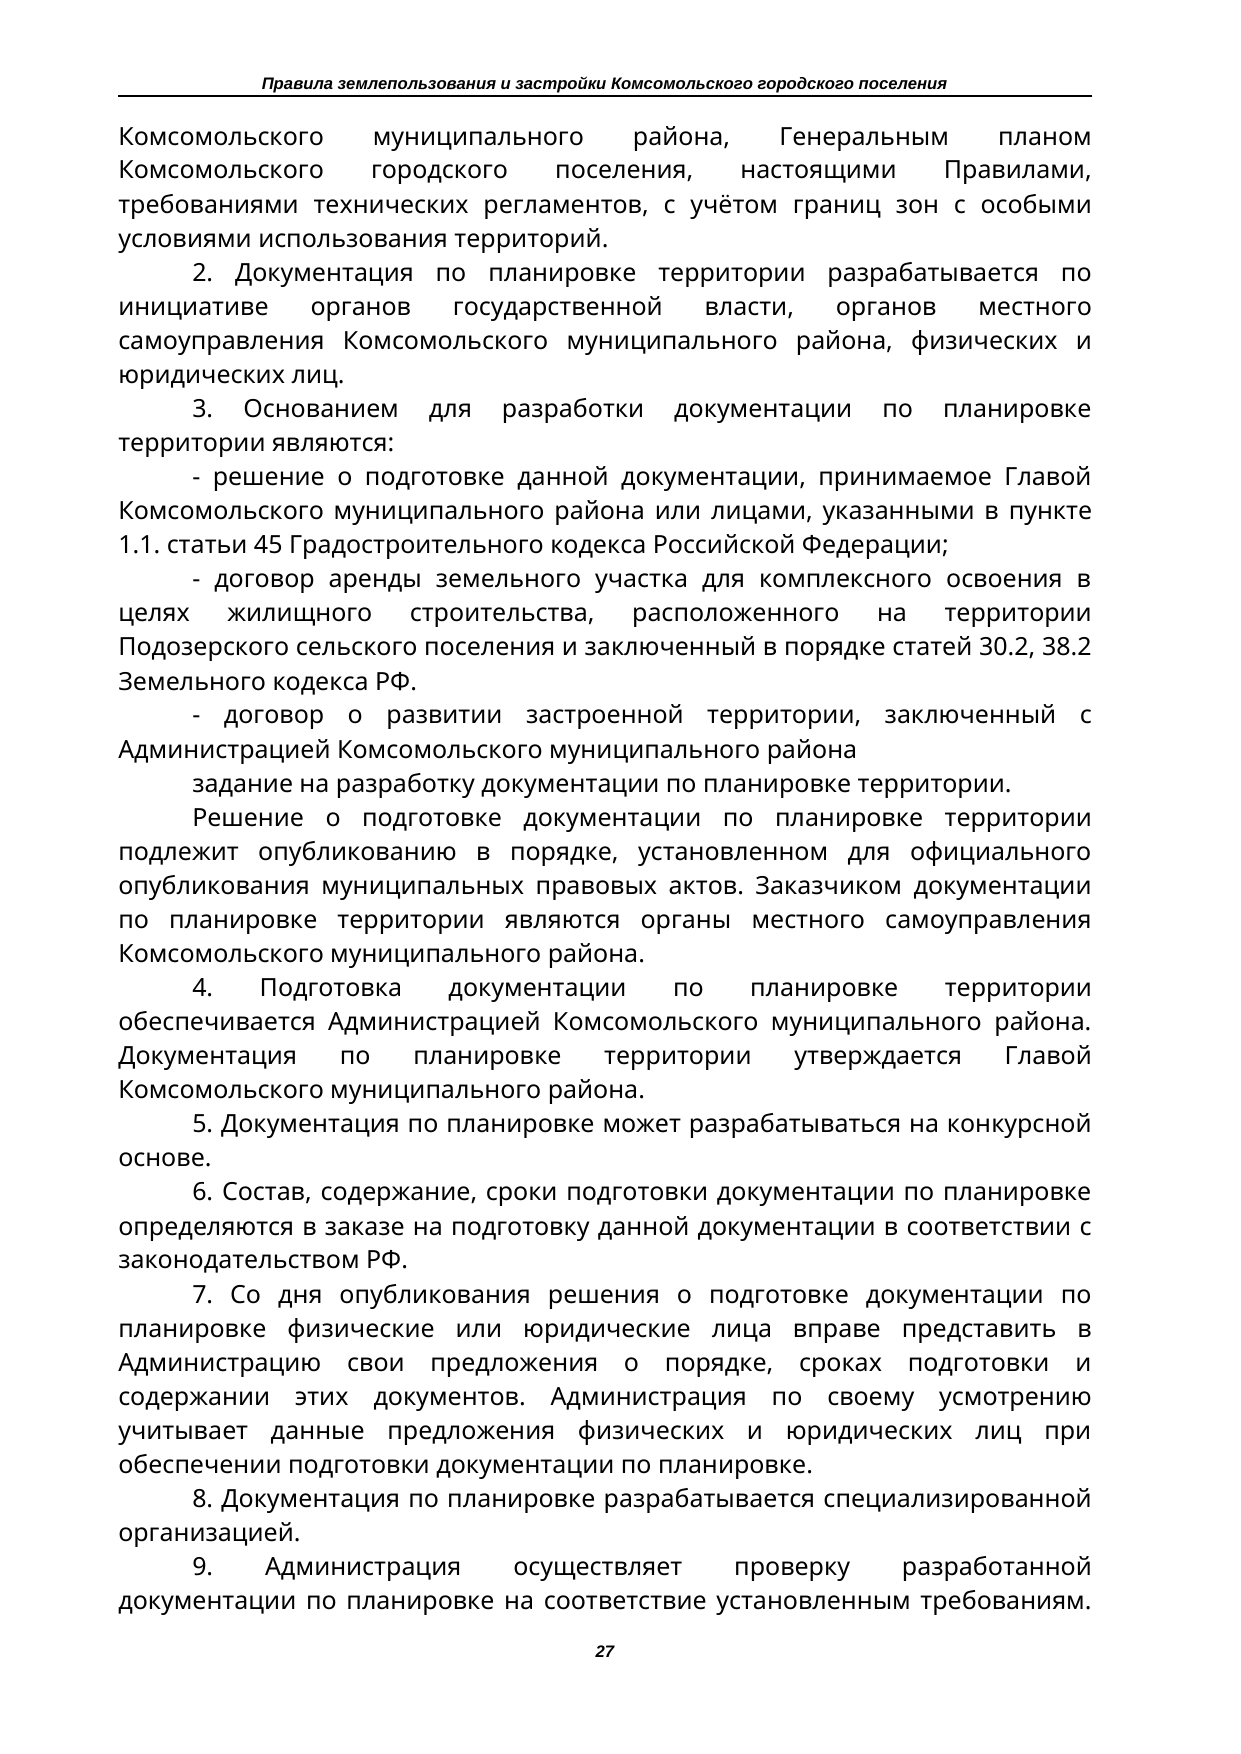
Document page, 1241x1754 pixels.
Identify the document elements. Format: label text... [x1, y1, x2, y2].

text 6. Состав, содержание, сроки подготовки документации по планировке определяются в заказе на подготовку данной документации в соответствии с законодательством РФ. [118, 1174, 1092, 1276]
text 4. Подготовка документации по планировке территории обеспечивается Администрацией Комсомольского муниципального района. Документация по планировке территории утверждается Главой Комсомольского муниципального района. [118, 970, 1092, 1106]
text 5. Документация по планировке может разрабатываться на конкурсной основе. [118, 1106, 1092, 1174]
text 3. Основанием для разработки документации по планировке территории являются: [118, 391, 1092, 459]
text 8. Документация по планировке разрабатывается специализированной организацией. [118, 1481, 1092, 1549]
text задание на разработку документации по планировке территории. [118, 765, 1092, 799]
text - договор о развитии застроенной территории, заключенный с Администрацией Комсомольского муниципального района [118, 697, 1092, 765]
text - договор аренды земельного участка для комплексного освоения в целях жилищного строительства, расположенного на территории Подозерского сельского поселения и заключенный в порядке статей 30.2, 38.2 Земельного кодекса РФ. [118, 561, 1092, 697]
text 2. Документация по планировке территории разрабатывается по инициативе органов государственной власти, органов местного самоуправления Комсомольского муниципального района, физических и юридических лиц. [118, 254, 1092, 391]
text 7. Со дня опубликования решения о подготовке документации по планировке физические или юридические лица вправе представить в Администрацию свои предложения о порядке, сроках подготовки и содержании этих документов. Администрация по своему усмотрению учитывает данные предложения физических и юридических лиц при обеспечении подготовки документации по планировке. [118, 1276, 1092, 1481]
text Решение о подготовке документации по планировке территории подлежит опубликованию в порядке, установленном для официального опубликования муниципальных правовых актов. Заказчиком документации по планировке территории являются органы местного самоуправления Комсомольского муниципального района. [118, 799, 1092, 970]
text - решение о подготовке данной документации, принимаемое Главой Комсомольского муниципального района или лицами, указанными в пункте 1.1. статьи 45 Градостроительного кодекса Российской Федерации; [118, 459, 1092, 561]
